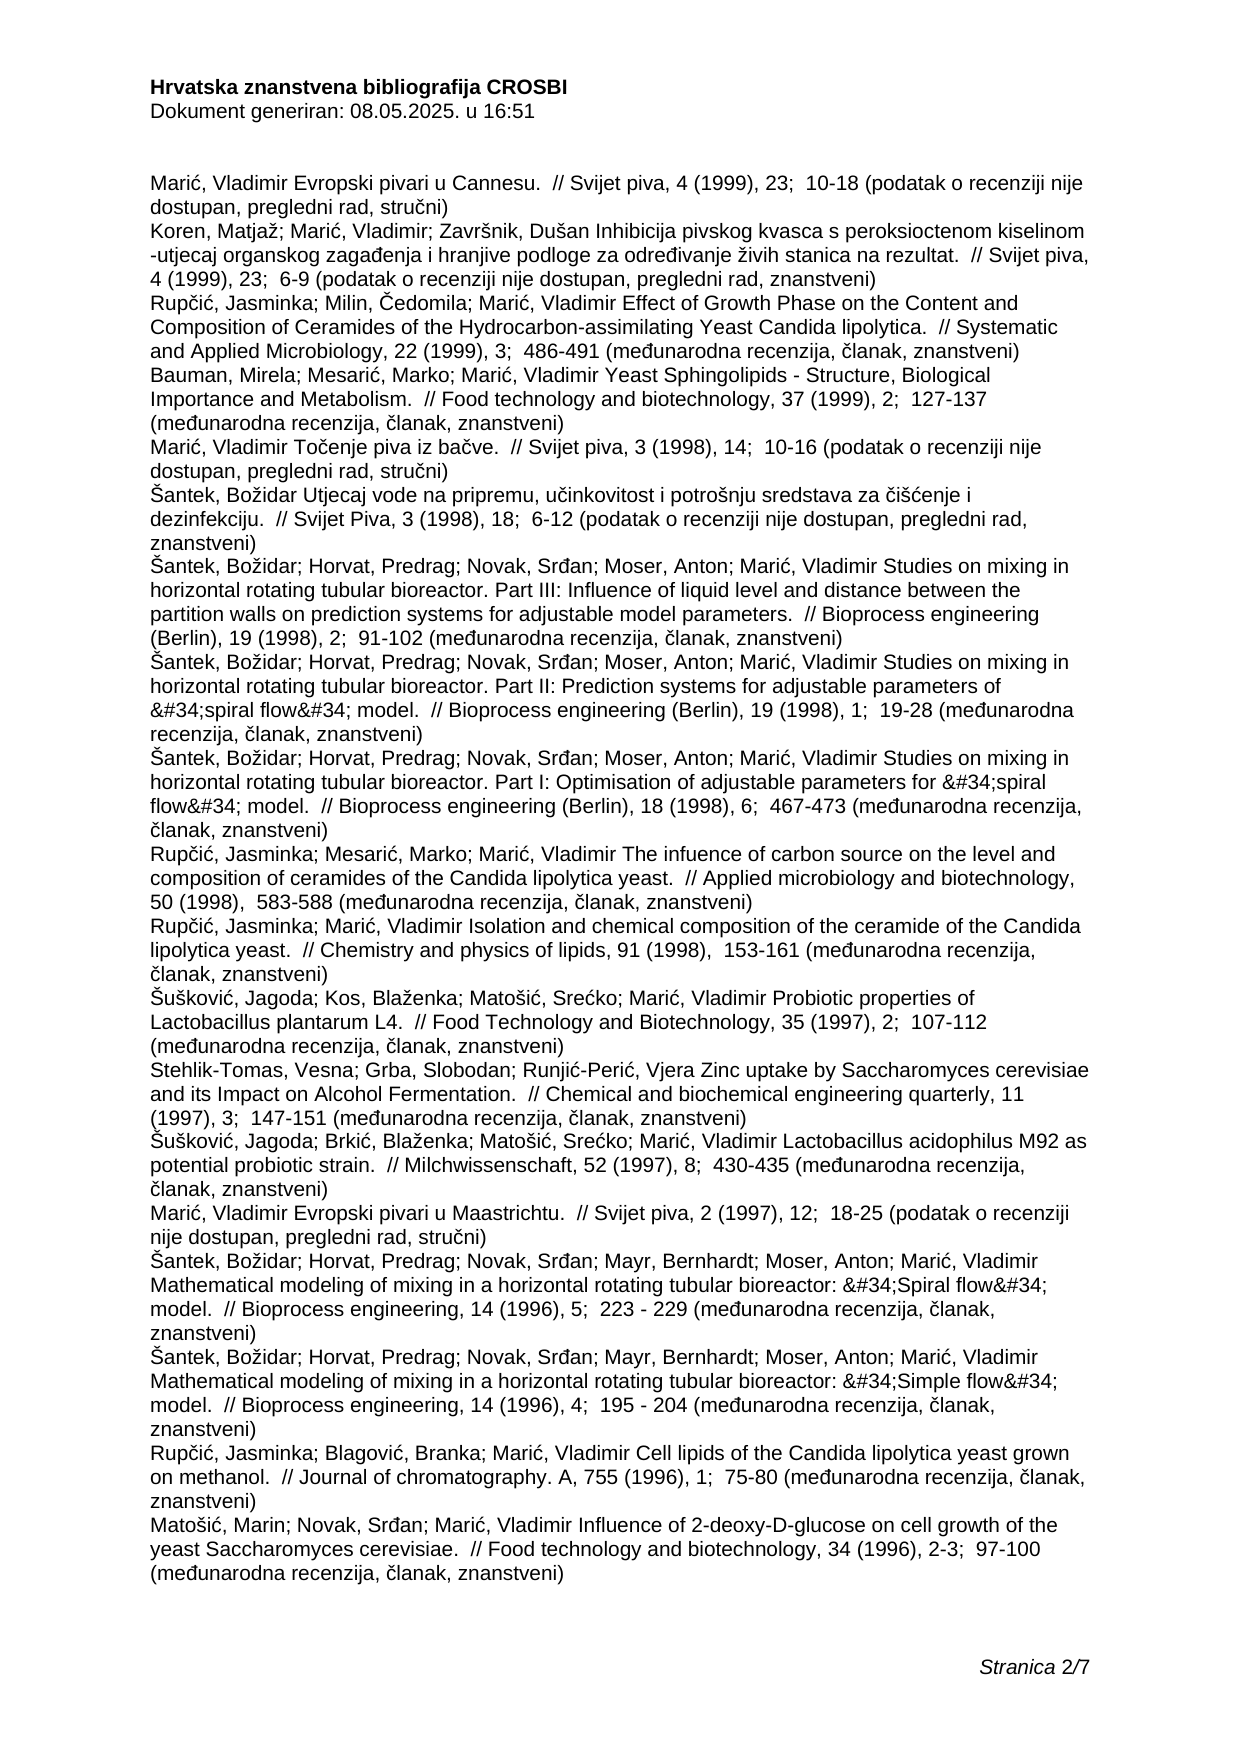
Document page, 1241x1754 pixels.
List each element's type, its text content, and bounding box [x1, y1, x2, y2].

text Šantek, Božidar; Horvat, Predrag; Novak, Srđan; Mayr, Bernhardt; Moser, Anton; Marić, Vladimir [150, 1249, 1090, 1345]
text Matošić, Marin; Novak, Srđan; Marić, Vladimir [150, 1513, 1090, 1584]
text Rupčić, Jasminka; Blagović, Branka; Marić, Vladimir [150, 1441, 1090, 1513]
text Šantek, Božidar; Horvat, Predrag; Novak, Srđan; Moser, Anton; Marić, Vladimir [150, 554, 1090, 650]
text Šantek, Božidar [150, 482, 1090, 554]
text Bauman, Mirela; Mesarić, Marko; Marić, Vladimir [150, 363, 1090, 434]
text Rupčić, Jasminka; Milin, Čedomila; Marić, Vladimir [150, 291, 1090, 363]
text Šantek, Božidar; Horvat, Predrag; Novak, Srđan; Moser, Anton; Marić, Vladimir [150, 746, 1090, 842]
text Šušković, Jagoda; Brkić, Blaženka; Matošić, Srećko; Marić, Vladimir [150, 1129, 1090, 1201]
text Stehlik-Tomas, Vesna; Grba, Slobodan; Runjić-Perić, Vjera [150, 1057, 1090, 1129]
text Marić, Vladimir [150, 1201, 1090, 1249]
text Marić, Vladimir [150, 171, 1090, 219]
text Marić, Vladimir [150, 434, 1090, 482]
text Rupčić, Jasminka; Mesarić, Marko; Marić, Vladimir [150, 842, 1090, 914]
text Šušković, Jagoda; Kos, Blaženka; Matošić, Srećko; Marić, Vladimir [150, 986, 1090, 1057]
text Šantek, Božidar; Horvat, Predrag; Novak, Srđan; Mayr, Bernhardt; Moser, Anton; Marić, Vladimir [150, 1345, 1090, 1441]
text Koren, Matjaž; Marić, Vladimir; Završnik, Dušan [150, 219, 1090, 291]
text Rupčić, Jasminka; Marić, Vladimir [150, 914, 1090, 986]
text Šantek, Božidar; Horvat, Predrag; Novak, Srđan; Moser, Anton; Marić, Vladimir [150, 650, 1090, 746]
